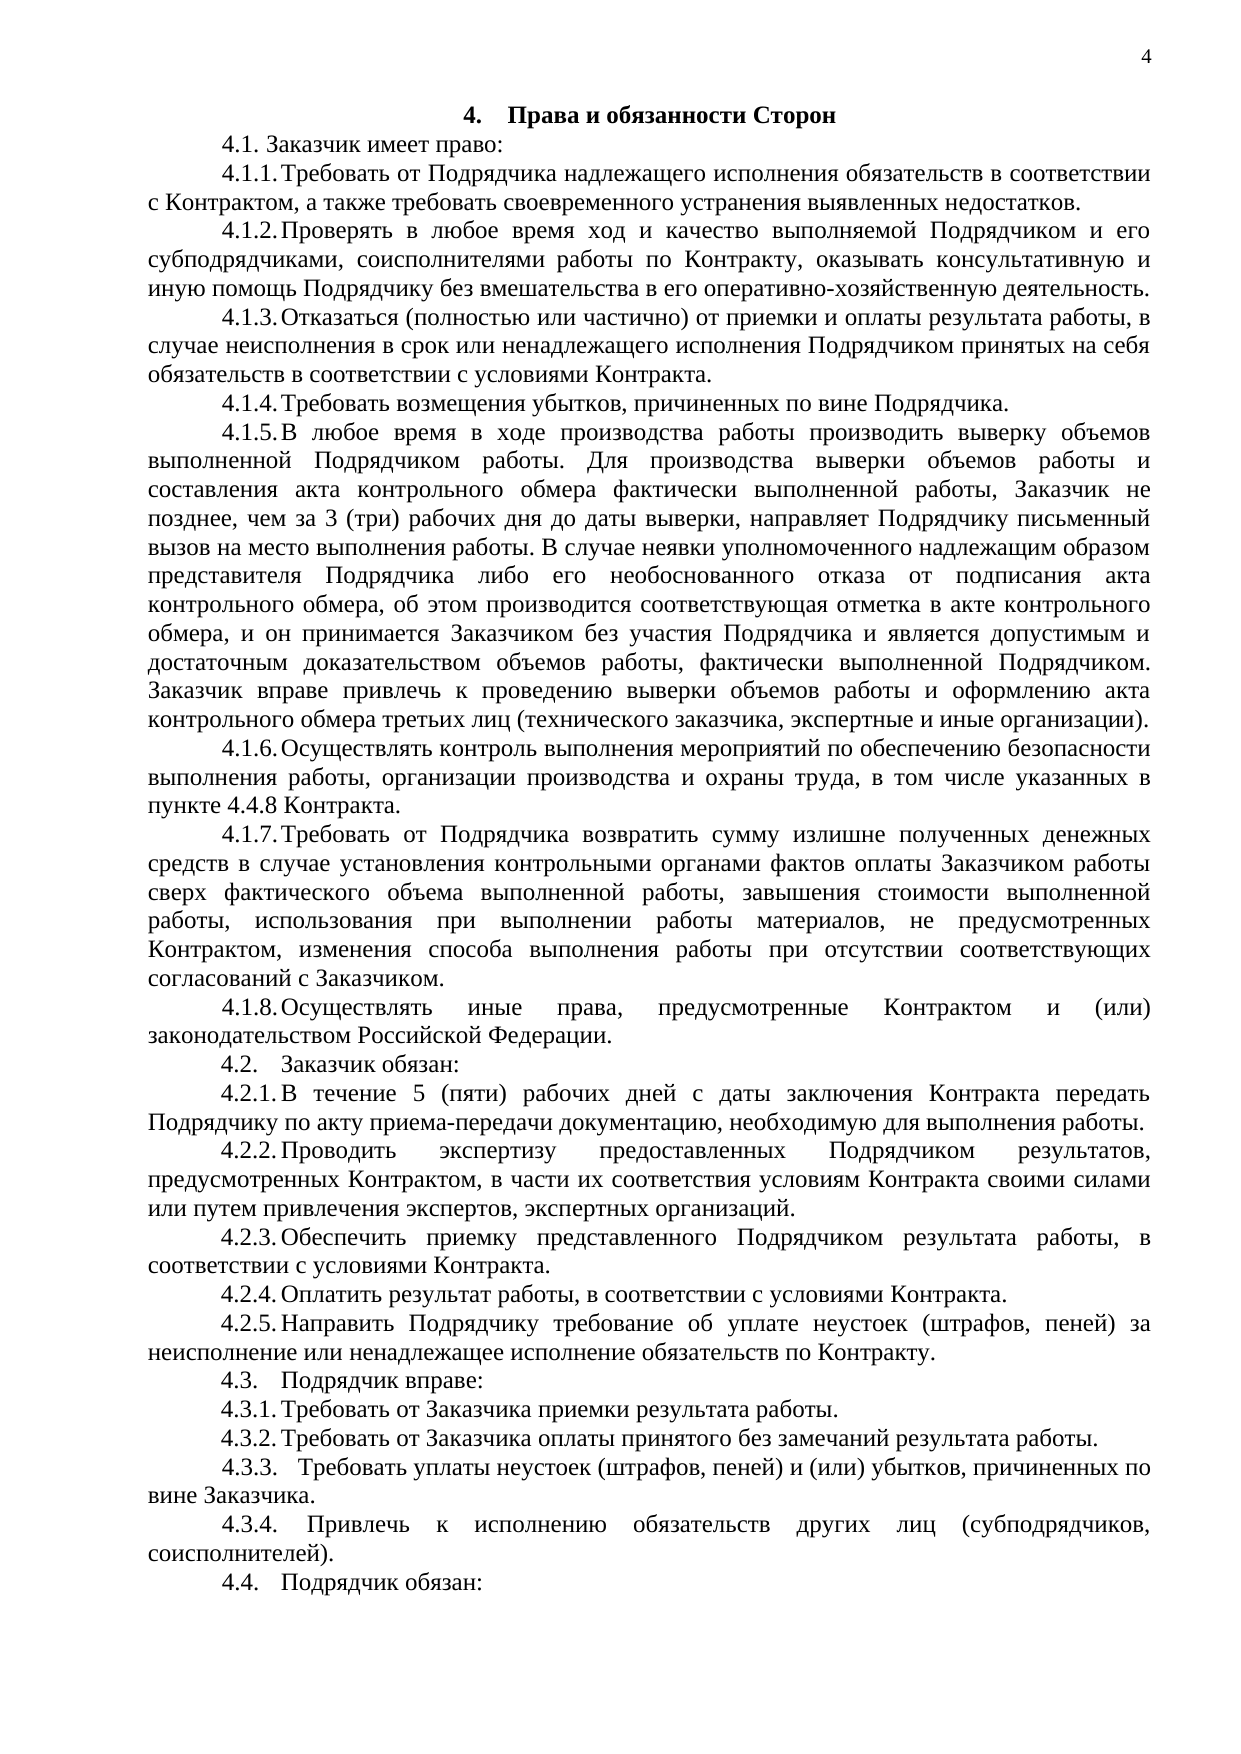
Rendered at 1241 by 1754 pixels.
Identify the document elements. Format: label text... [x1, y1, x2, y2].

list Осуществлять иные права, предусмотренные Контрактом и (или) законодательством Российской Федерации. [148, 992, 1152, 1049]
list Привлечь к исполнению обязательств других лиц (субподрядчиков, соисполнителей). [148, 1509, 1152, 1567]
list Права и обязанности Сторон [148, 100, 1152, 129]
list Проводить экспертизу предоставленных Подрядчиком результатов, предусмотренных Контрактом, в части их соответствия условиям Контракта своими силами или путем привлечения экспертов, экспертных организаций. [148, 1135, 1152, 1222]
list Требовать от Заказчика оплаты принятого без замечаний результата работы. [148, 1423, 1152, 1452]
list Требовать от Заказчика приемки результата работы. [148, 1394, 1152, 1423]
list Направить Подрядчику требование об уплате неустоек (штрафов, пеней) за неисполнение или ненадлежащее исполнение обязательств по Контракту. [148, 1308, 1152, 1365]
list Требовать возмещения убытков, причиненных по вине Подрядчика. [148, 388, 1152, 417]
list Заказчик имеет право: [148, 129, 1152, 158]
list Подрядчик обязан: [148, 1567, 1152, 1595]
list Отказаться (полностью или частично) от приемки и оплаты результата работы, в случае неисполнения в срок или ненадлежащего исполнения Подрядчиком принятых на себя обязательств в соответствии с условиями Контракта. [148, 302, 1152, 388]
list Требовать от Подрядчика возвратить сумму излишне полученных денежных средств в случае установления контрольными органами фактов оплаты Заказчиком работы сверх фактического объема выполненной работы, завышения стоимости выполненной работы, использования при выполнении работы материалов, не предусмотренных Контрактом, изменения способа выполнения работы при отсутствии соответствующих согласований с Заказчиком. [148, 819, 1152, 992]
list Осуществлять контроль выполнения мероприятий по обеспечению безопасности выполнения работы, организации производства и охраны труда, в том числе указанных в пункте 4.4.8 Контракта. [148, 733, 1152, 819]
list Проверять в любое время ход и качество выполняемой Подрядчиком и его субподрядчиками, соисполнителями работы по Контракту, оказывать консультативную и иную помощь Подрядчику без вмешательства в его оперативно-хозяйственную деятельность. [148, 215, 1152, 302]
list Обеспечить приемку представленного Подрядчиком результата работы, в соответствии с условиями Контракта. [148, 1222, 1152, 1279]
list Оплатить результат работы, в соответствии с условиями Контракта. [148, 1279, 1152, 1308]
list В течение 5 (пяти) рабочих дней с даты заключения Контракта передать Подрядчику по акту приема-передачи документацию, необходимую для выполнения работы. [148, 1078, 1152, 1135]
list Требовать уплаты неустоек (штрафов, пеней) и (или) убытков, причиненных по вине Заказчика. [148, 1452, 1152, 1509]
list Заказчик обязан: [148, 1049, 1152, 1078]
list Подрядчик вправе: [148, 1365, 1152, 1394]
list В любое время в ходе производства работы производить выверку объемов выполненной Подрядчиком работы. Для производства выверки объемов работы и составления акта контрольного обмера фактически выполненной работы, Заказчик не позднее, чем за 3 (три) рабочих дня до даты выверки, направляет Подрядчику письменный вызов на место выполнения работы. В случае неявки уполномоченного надлежащим образом представителя Подрядчика либо его необоснованного отказа от подписания акта контрольного обмера, об этом производится соответствующая отметка в акте контрольного обмера, и он принимается Заказчиком без участия Подрядчика и является допустимым и достаточным доказательством объемов работы, фактически выполненной Подрядчиком. Заказчик вправе привлечь к проведению выверки объемов работы и оформлению акта контрольного обмера третьих лиц (технического заказчика, экспертные и иные организации). [148, 417, 1152, 733]
list Требовать от Подрядчика надлежащего исполнения обязательств в соответствии с Контрактом, а также требовать своевременного устранения выявленных недостатков. [148, 158, 1152, 215]
